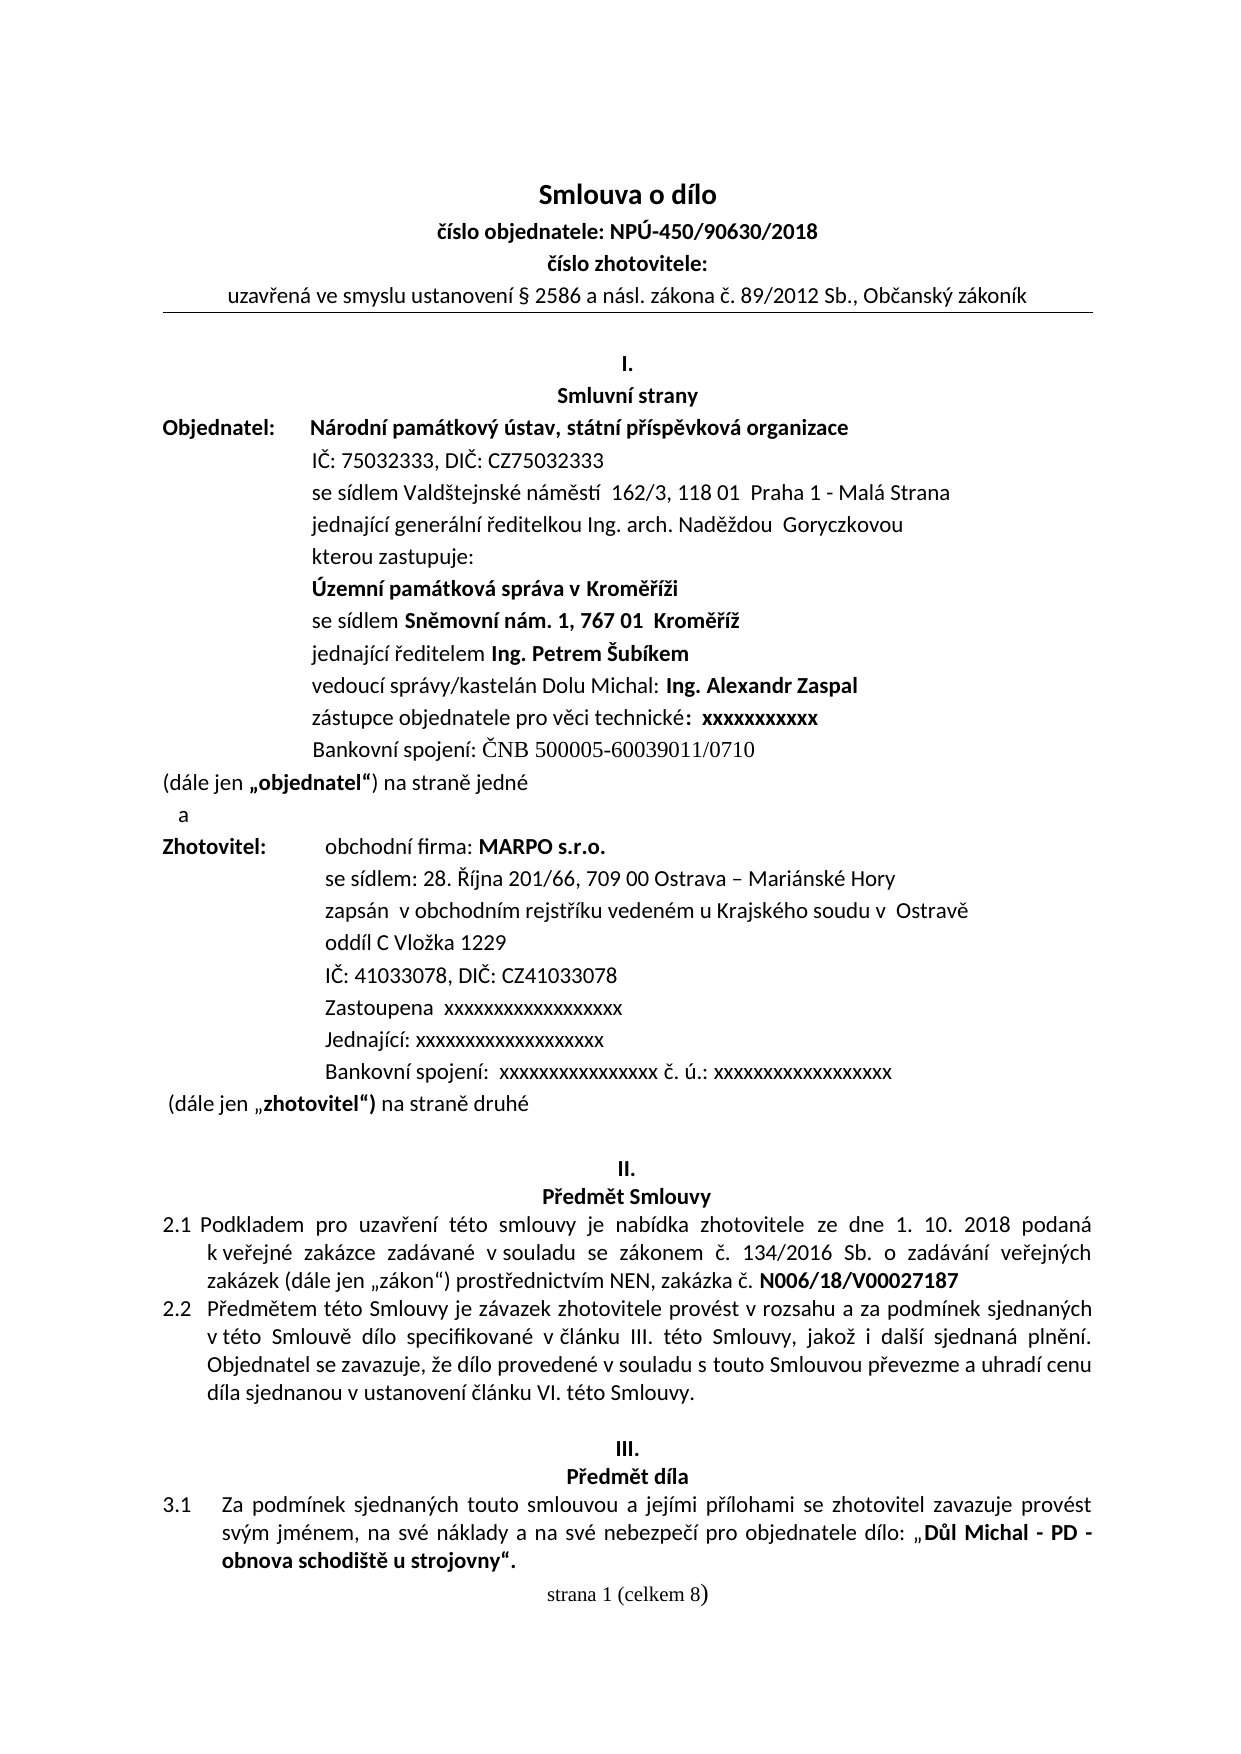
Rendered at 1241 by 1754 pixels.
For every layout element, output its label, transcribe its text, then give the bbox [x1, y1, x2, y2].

text se sídlem: 28. Října 201/66, 709 00 Ostrava – Mariánské Hory [325, 864, 1093, 892]
text Jednající: xxxxxxxxxxxxxxxxxxx [162, 1025, 1093, 1053]
text jednající generální ředitelkou Ing. arch.NaděždouGoryczkovou [162, 510, 1093, 538]
text 3.1 Za podmínek sjednaných touto smlouvou a jejími přílohami se zhotovitel zavazuje provést svým jménem, na své náklady a na své nebezpečí pro objednatele dílo: „Důl Michal - PD - obnova schodiště u strojovny“. [162, 1490, 1093, 1574]
title Smluvní strany [162, 381, 1093, 409]
text IČ: 41033078, DIČ: CZ41033078 [162, 961, 1093, 989]
text IČ: 75032333, DIČ: CZ75032333 [162, 446, 1093, 474]
subtitle uzavřená ve smyslu ustanovení § násl. zákona č. 89/2012 Sb., Občanský zákoník [162, 282, 1093, 313]
text zástupce objednatele pro věci technické: xxxxxxxxxxx [162, 703, 1093, 731]
text vedoucí správy/kastelán Dolu Michal: Ing. Alexandr Zaspal [162, 671, 1093, 699]
text Bankovní spojení: ČNB 500005-60039011/0710 [162, 735, 1093, 763]
text a [162, 800, 1093, 828]
text Objednatel: Národní památkový ústav, státní příspěvková organizace [162, 413, 1093, 442]
text Předmět Smlouvy [161, 1182, 1093, 1210]
text se sídlem Sněmovní nám. 1,767 01 Kroměříž [162, 607, 1093, 635]
text jednající ředitelem Ing. Petrem Šubíkem [162, 639, 1093, 667]
title I. [162, 349, 1093, 377]
text Zastoupena xxxxxxxxxxxxxxxxxx [162, 993, 1093, 1021]
text oddíl C Vložka 1229 [325, 928, 1093, 957]
text III. [162, 1434, 1093, 1462]
list Podkladem pro uzavření této smlouvy je nabídka zhotovitele ze dne 1. 10. 2018 podaná k veřejné zakázce zadávané v souladu se zákonem č. 134/2016 Sb. o zadávání veřejných zakázek (dále jen „zákon“) prostřednictvím NEN, zakázka č. N006/18/V00027187 [162, 1210, 1093, 1294]
text 2.2 Předmětem této Smlouvy je závazek zhotovitele provést v rozsahu a za podmínek sjednaných v této Smlouvě dílo specifikované v článku III. této Smlouvy, jakož i další sjednaná plnění. Objednatel se zavazuje, že dílo provedené v souladu s touto Smlouvou převezme a uhradí cenu díla sjednanou v ustanovení článku VI. této Smlouvy. [162, 1294, 1093, 1406]
text Bankovní spojení: xxxxxxxxxxxxxxxx č. ú.: xxxxxxxxxxxxxxxxxx [162, 1057, 1093, 1085]
text (dále jen „objednatel“) na straně jedné [162, 768, 1093, 796]
text II. [161, 1154, 1093, 1182]
text číslo zhotovitele: [162, 249, 1093, 277]
subtitle Smlouva o dílo [162, 176, 1093, 212]
title Předmět díla [162, 1462, 1093, 1490]
text (dále jen „zhotovitel“) na straně druhé [162, 1089, 1093, 1117]
text zapsán v obchodním rejstříku vedeném u Krajského soudu v Ostravě [325, 896, 1093, 924]
text se sídlem Valdštejnské náměstí 162/3, 118 01 Praha 1 - Malá Strana [162, 478, 1093, 506]
text Územní památková správa v Kroměříži [162, 574, 1093, 602]
text Zhotovitel: obchodní firma: MARPO s.r.o. [162, 832, 1093, 860]
text kterou zastupuje: [162, 542, 1093, 570]
subtitle číslo objednatele: NPÚ-450/90630/2018 [162, 217, 1093, 245]
